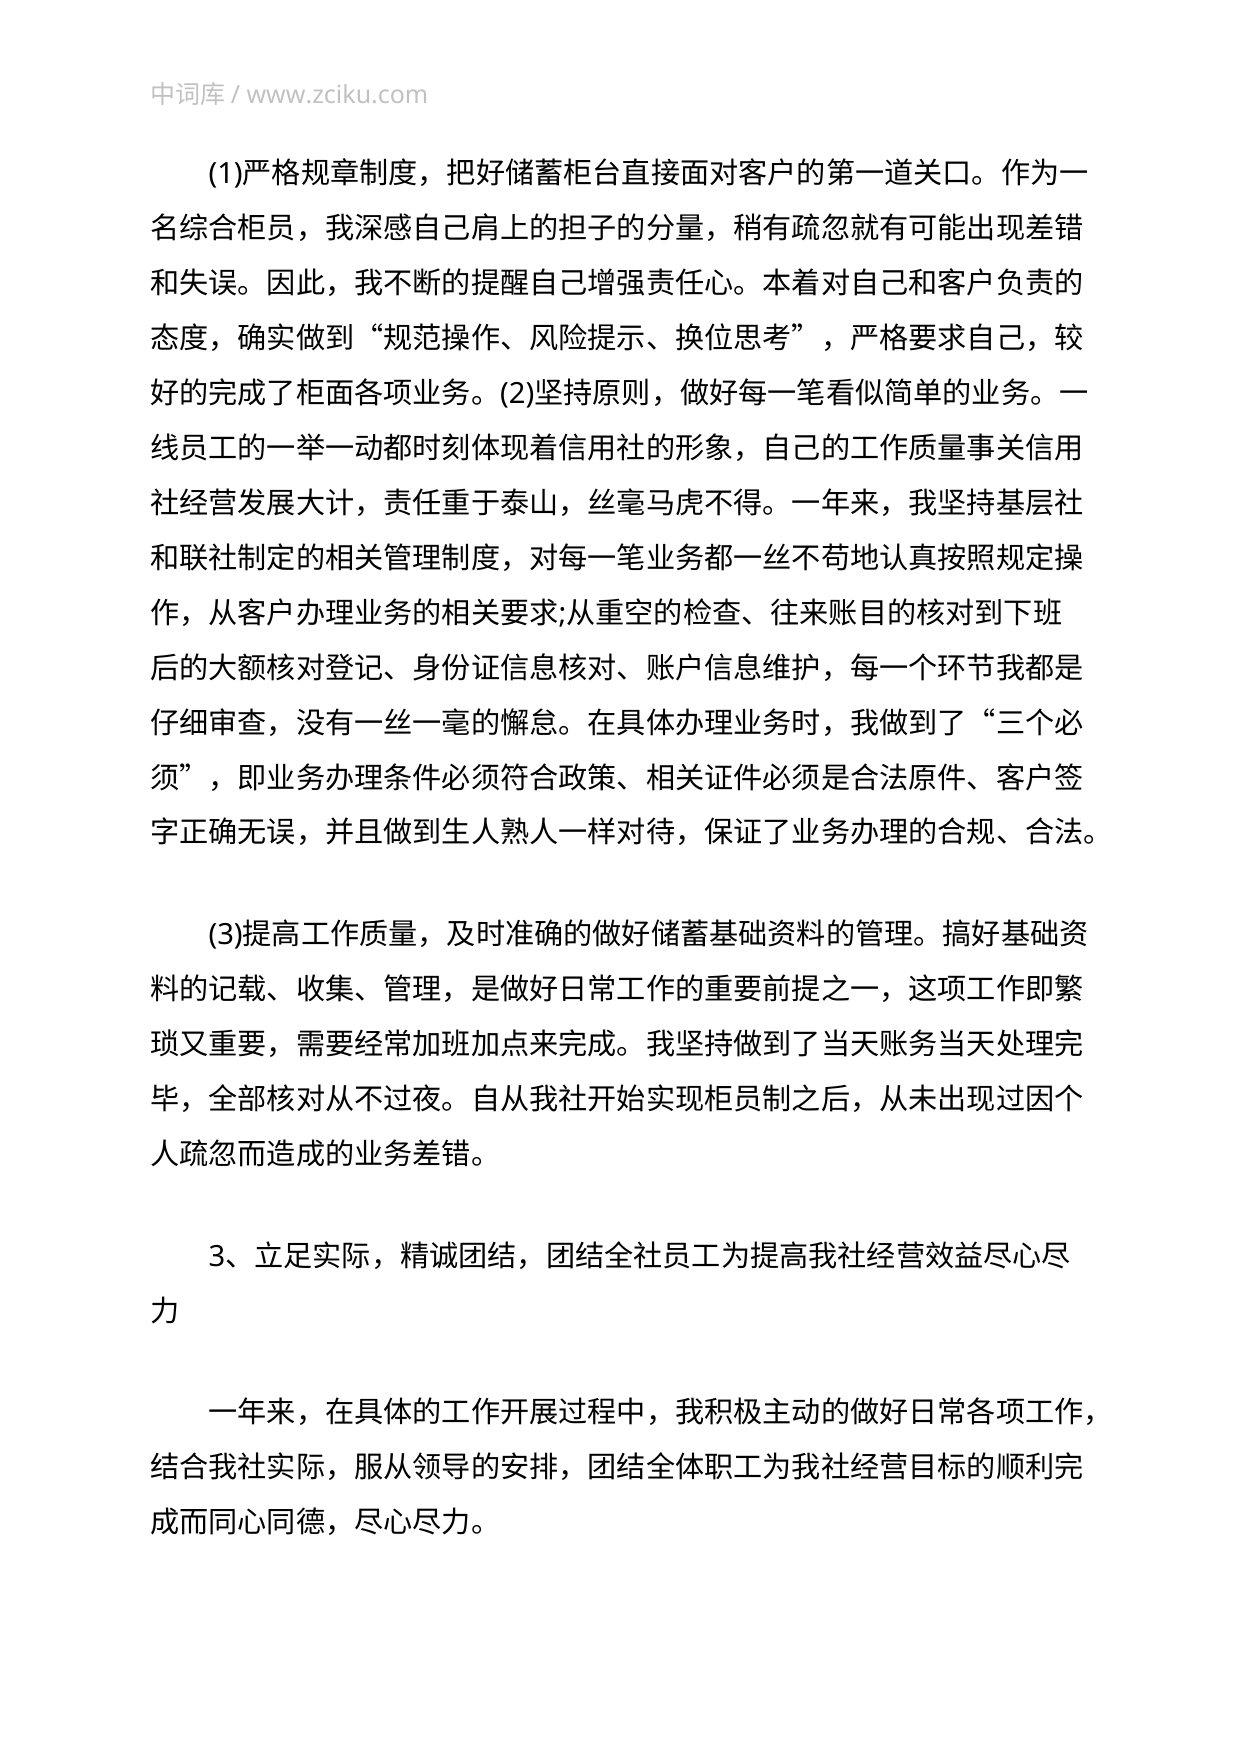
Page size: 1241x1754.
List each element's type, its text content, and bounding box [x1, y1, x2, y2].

text 3、立足实际，精诚团结，团结全社员工为提高我社经营效益尽心尽力 [150, 1232, 1090, 1329]
text (3)提高工作质量，及时准确的做好储蓄基础资料的管理。搞好基础资料的记载、收集、管理，是做好日常工作的重要前提之一，这项工作即繁琐又重要，需要经常加班加点来完成。我坚持做到了当天账务当天处理完毕，全部核对从不过夜。自从我社开始实现柜员制之后，从未出现过因个人疏忽而造成的业务差错。 [150, 911, 1090, 1173]
text 一年来，在具体的工作开展过程中，我积极主动的做好日常各项工作，结合我社实际，服从领导的安排，团结全体职工为我社经营目标的顺利完成而同心同德，尽心尽力。 [150, 1389, 1090, 1541]
text (1)严格规章制度，把好储蓄柜台直接面对客户的第一道关口。作为一名综合柜员，我深感自己肩上的担子的分量，稍有疏忽就有可能出现差错和失误。因此，我不断的提醒自己增强责任心。本着对自己和客户负责的态度，确实做到“规范操作、风险提示、换位思考”，严格要求自己，较好的完成了柜面各项业务。(2)坚持原则，做好每一笔看似简单的业务。一线员工的一举一动都时刻体现着信用社的形象，自己的工作质量事关信用社经营发展大计，责任重于泰山，丝毫马虎不得。一年来，我坚持基层社和联社制定的相关管理制度，对每一笔业务都一丝不苟地认真按照规定操作，从客户办理业务的相关要求;从重空的检查、往来账目的核对到下班后的大额核对登记、身份证信息核对、账户信息维护，每一个环节我都是仔细审查，没有一丝一毫的懈怠。在具体办理业务时，我做到了“三个必须”，即业务办理条件必须符合政策、相关证件必须是合法原件、客户签字正确无误，并且做到生人熟人一样对待，保证了业务办理的合规、合法。 [150, 150, 1090, 851]
